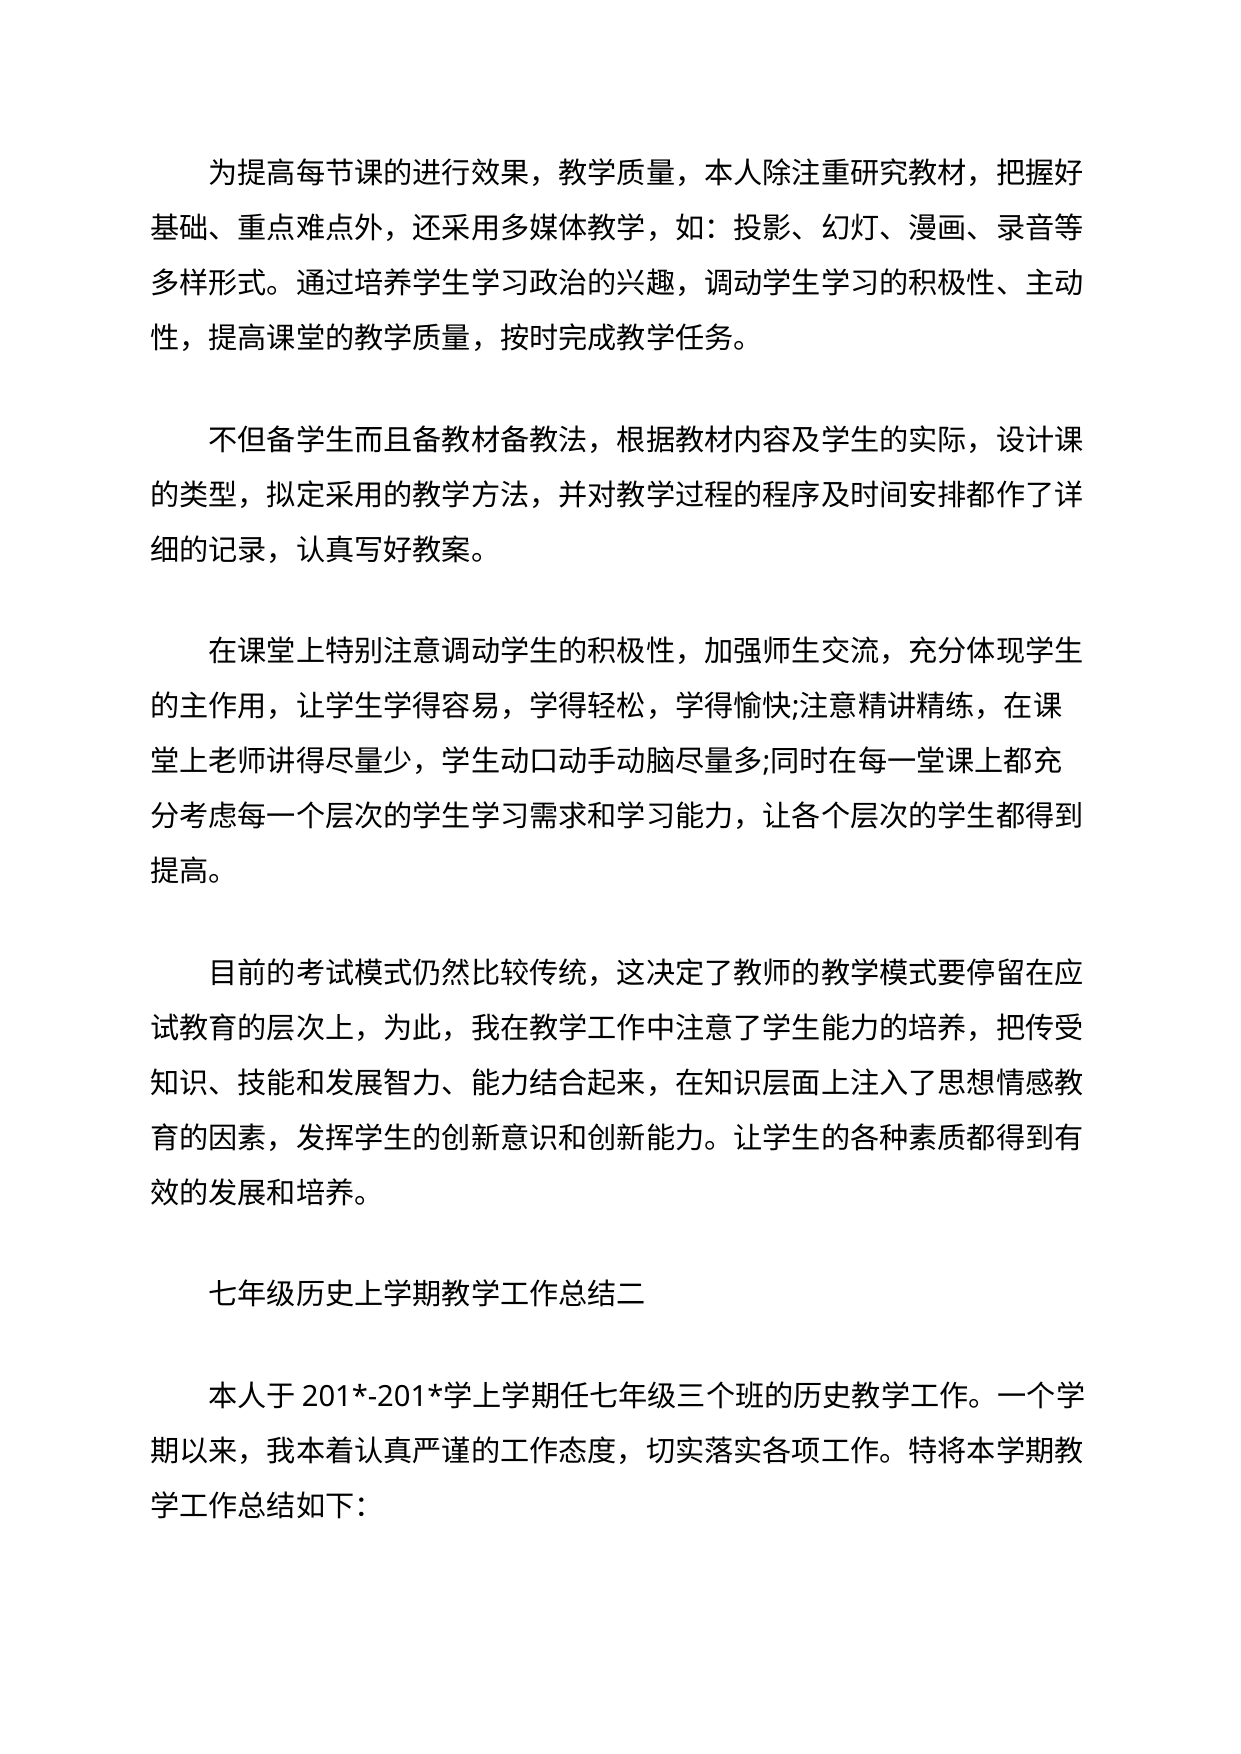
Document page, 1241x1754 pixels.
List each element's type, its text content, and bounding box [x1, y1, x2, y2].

text 本人于201*-201*学上学期任七年级三个班的历史教学工作。一个学期以来，我本着认真严谨的工作态度，切实落实各项工作。特将本学期教学工作总结如下： [150, 1373, 1090, 1525]
text 为提高每节课的进行效果，教学质量，本人除注重研究教材，把握好基础、重点难点外，还采用多媒体教学，如：投影、幻灯、漫画、录音等多样形式。通过培养学生学习政治的兴趣，调动学生学习的积极性、主动性，提高课堂的教学质量，按时完成教学任务。 [150, 150, 1090, 357]
text 目前的考试模式仍然比较传统，这决定了教师的教学模式要停留在应试教育的层次上，为此，我在教学工作中注意了学生能力的培养，把传受知识、技能和发展智力、能力结合起来，在知识层面上注入了思想情感教育的因素，发挥学生的创新意识和创新能力。让学生的各种素质都得到有效的发展和培养。 [150, 949, 1090, 1211]
text 在课堂上特别注意调动学生的积极性，加强师生交流，充分体现学生的主作用，让学生学得容易，学得轻松，学得愉快;注意精讲精练，在课堂上老师讲得尽量少，学生动口动手动脑尽量多;同时在每一堂课上都充分考虑每一个层次的学生学习需求和学习能力，让各个层次的学生都得到提高。 [150, 628, 1090, 890]
text 七年级历史上学期教学工作总结二 [150, 1271, 1090, 1313]
text 不但备学生而且备教材备教法，根据教材内容及学生的实际，设计课的类型，拟定采用的教学方法，并对教学过程的程序及时间安排都作了详细的记录，认真写好教案。 [150, 416, 1090, 568]
